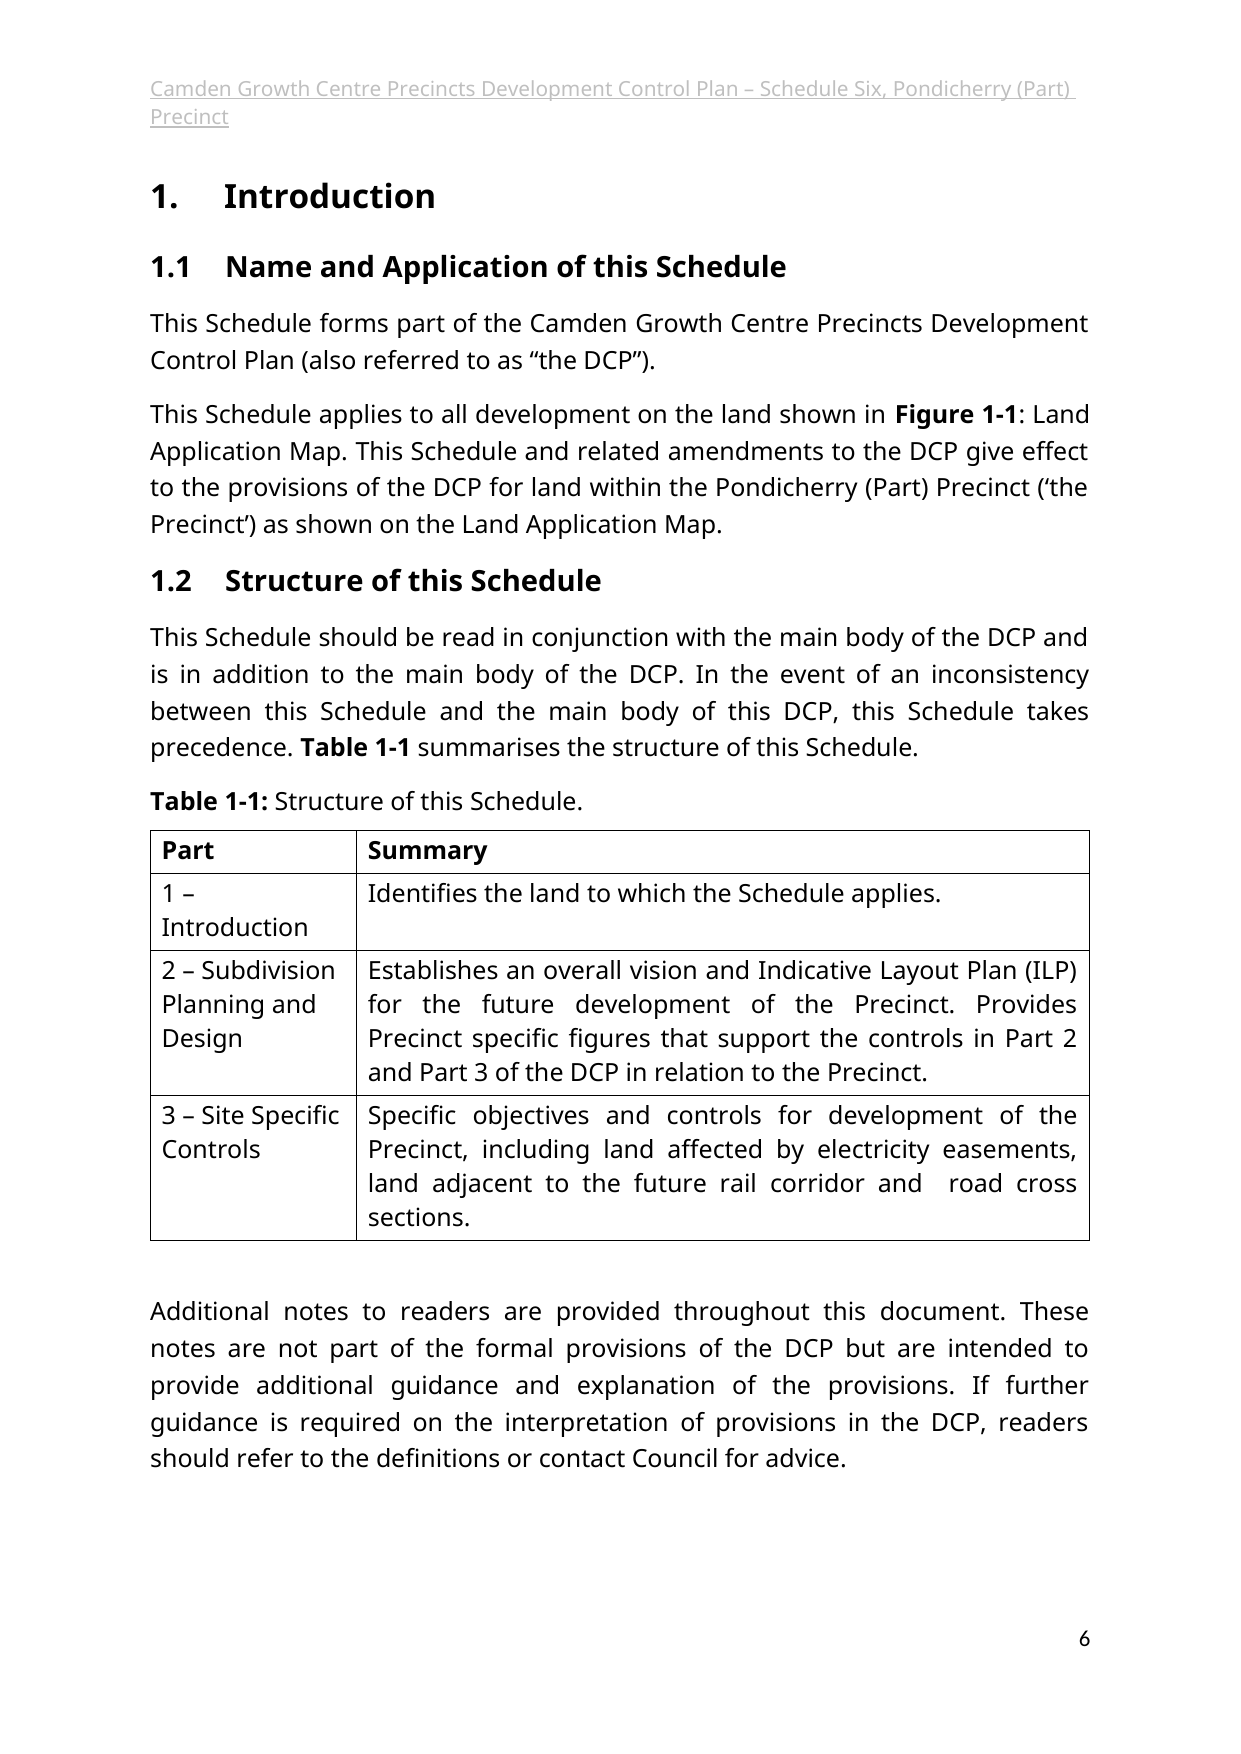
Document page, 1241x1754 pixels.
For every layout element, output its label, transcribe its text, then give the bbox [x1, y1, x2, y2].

text Table 1-1: Structure of this Schedule. [150, 783, 1090, 817]
text Additional notes to readers are provided throughout this document. These notes are not part of the formal provisions of the DCP but are intended to provide additional guidance and explanation of the provisions. If further guidance is required on the interpretation of provisions in the DCP, readers should refer to the definitions or contact Council for advice. [150, 1294, 1090, 1475]
table_cell Identifies the land to which the Schedule applies. [357, 874, 1089, 950]
table_cell 2 – Subdivision Planning and Design [151, 951, 356, 1095]
text This Schedule forms part of the Camden Growth Centre Precincts Development Control Plan (also referred to as “the DCP”). [150, 306, 1090, 377]
table_cell Establishes an overall vision and Indicative Layout Plan (ILP) for the future development of the Precinct. Provides Precinct specific figures that support the controls in Part 2 and Part 3 of the DCP in relation to the Precinct. [357, 951, 1089, 1095]
table_header Part [151, 831, 356, 873]
table_cell 3 – Site Specific Controls [151, 1096, 356, 1240]
table_cell Specific objectives and controls for development of the Precinct, including land affected by electricity easements, land adjacent to the future rail corridor and road cross sections. [357, 1096, 1089, 1240]
subtitle 1.2 Structure of this Schedule [150, 560, 1090, 600]
subtitle 1.1 Name and Application of this Schedule [150, 247, 1090, 286]
subtitle Introduction [150, 173, 1090, 218]
table_cell 1 – Introduction [151, 874, 356, 950]
table_header Summary [357, 831, 1089, 873]
text This Schedule applies to all development on the land shown in Figure 1-1: Land Application Map. This Schedule and related amendments to the DCP give effect to the provisions of the DCP for land within the Pondicherry (Part) Precinct (‘the Precinct’) as shown on the Land Application Map. [150, 396, 1090, 541]
text This Schedule should be read in conjunction with the main body of the DCP and is in addition to the main body of the DCP. In the event of an inconsistency between this Schedule and the main body of this DCP, this Schedule takes precedence. Table 1-1 summarises the structure of this Schedule. [150, 619, 1090, 764]
